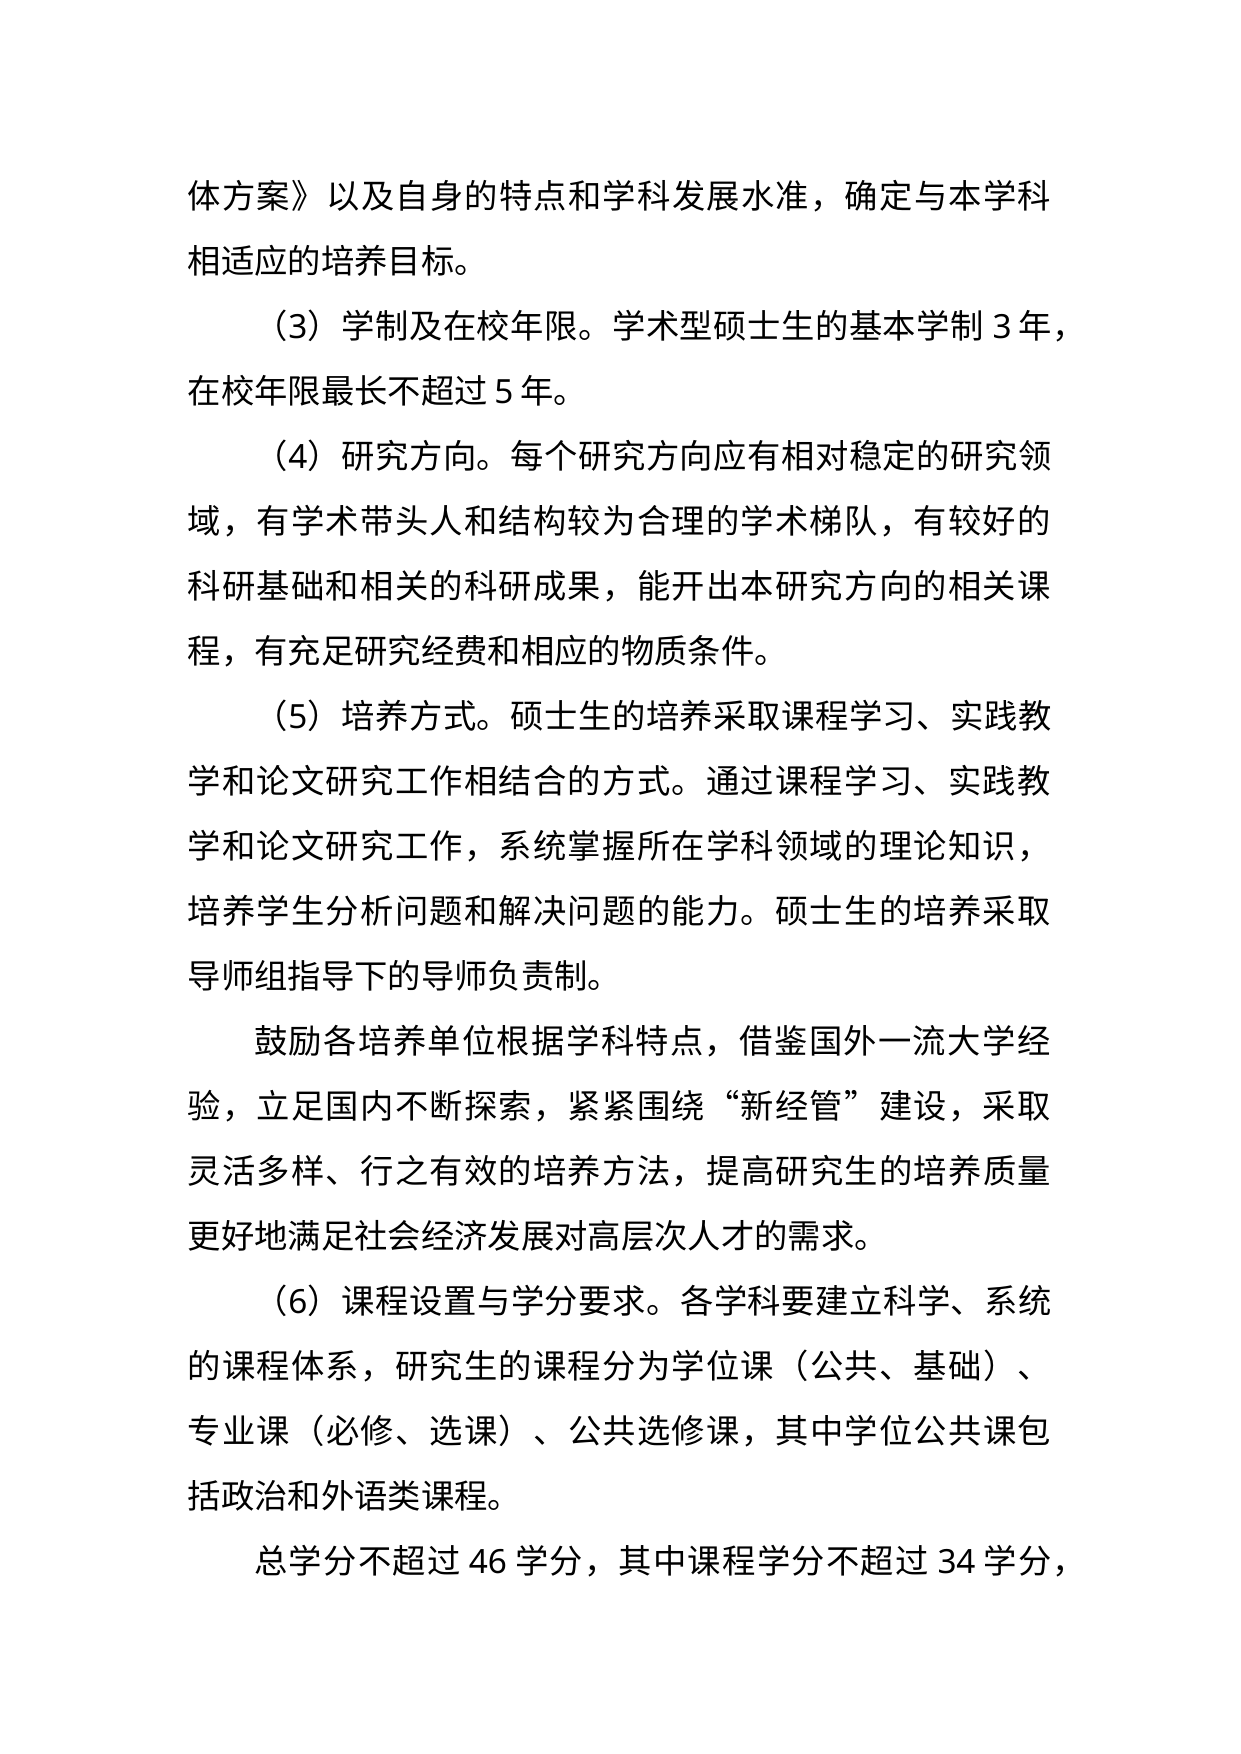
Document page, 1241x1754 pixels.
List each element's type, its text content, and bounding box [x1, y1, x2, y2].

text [187, 162, 1053, 292]
text （3）学制及在校年限。学术型硕士生的基本学制3年，在校年限最长不超过5年。 [187, 292, 1053, 422]
text （4）研究方向。每个研究方向应有相对稳定的研究领域，有学术带头人和结构较为合理的学术梯队，有较好的科研基础和相关的科研成果，能开出本研究方向的相关课程，有充足研究经费和相应的物质条件。 [187, 422, 1053, 682]
text 鼓励各培养单位根据学科特点，借鉴国外一流大学经验，立足国内不断探索，紧紧围绕“新经管”建设，采取灵活多样、行之有效的培养方法，提高研究生的培养质量，更好地满足社会经济发展对高层次人才的需求。 [187, 1007, 1053, 1267]
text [187, 1527, 1053, 1592]
text （5）培养方式。硕士生的培养采取课程学习、实践教学和论文研究工作相结合的方式。通过课程学习、实践教学和论文研究工作，系统掌握所在学科领域的理论知识，培养学生分析问题和解决问题的能力。硕士生的培养采取导师组指导下的导师负责制。 [187, 682, 1053, 1007]
text （6）课程设置与学分要求。各学科要建立科学、系统的课程体系，研究生的课程分为学位课（公共、基础）、专业课（必修、选课）、公共选修课，其中学位公共课包括政治和外语类课程。 [187, 1267, 1053, 1527]
